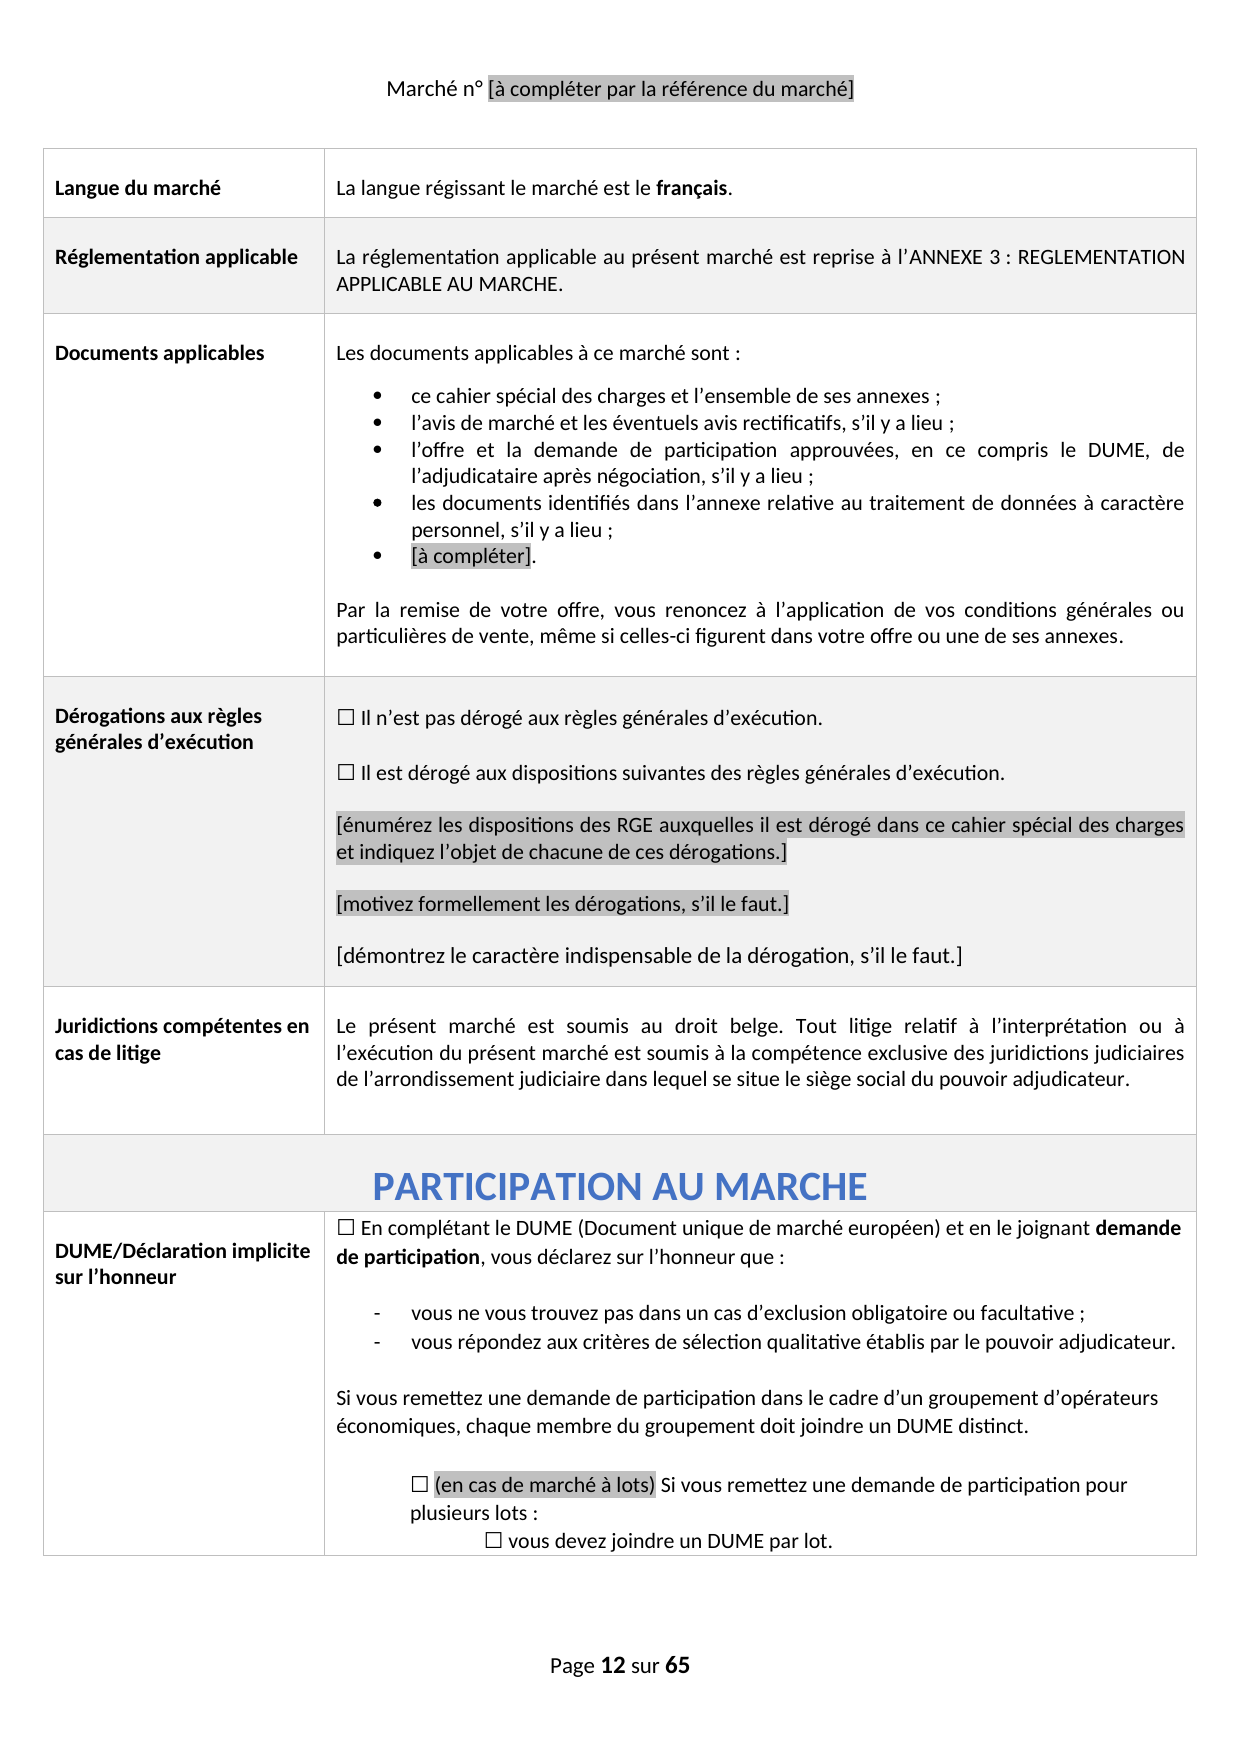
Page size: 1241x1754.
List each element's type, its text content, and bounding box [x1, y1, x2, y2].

table_cell Juridictions compétentes en cas de litige [44, 987, 324, 1134]
table_cell PARTICIPATION AU MARCHE [44, 1135, 1196, 1211]
table_cell Dérogations aux règles générales d’exécution [44, 677, 324, 986]
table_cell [325, 1212, 1196, 1555]
table_cell Il n’est pas dérogé aux règles générales d’exécution. Il est dérogé aux dispositions suivantes des règles générales d’exécution. [325, 677, 1196, 986]
table_cell Langue du marché [44, 149, 324, 217]
table_cell Réglementation applicable [44, 218, 324, 313]
table_cell Documents applicables [44, 314, 324, 676]
table_cell La langue régissant le marché est le français. [325, 149, 1196, 217]
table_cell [44, 1212, 324, 1555]
table_cell La réglementation applicable au présent marché est reprise à l’ANNEXE 3 : REGLEMENTATION APPLICABLE AU MARCHE. [325, 218, 1196, 313]
table_cell Les documents applicables à ce marché sont : ce cahier spécial des charges et l’ensemble de ses annexes ; l’avis de marché et les éventuels avis rectificatifs, s’il y a lieu ; l’offre et la demande de participation approuvées, en ce compris le DUME, de l’adjudicataire après négociation, s’il y a lieu ; les documents identifiés dans l’annexe relative au traitement de données à caractère personnel, s’il y a lieu ; . Par la remise de votre offre, vous renoncez à l’application de vos conditions générales ou particulières de vente, même si celles-ci figurent dans votre offre ou une de ses annexes. [325, 314, 1196, 676]
table_cell Le présent marché est soumis au droit belge. Tout litige relatif à l’interprétation ou à l’exécution du présent marché est soumis à la compétence exclusive des juridictions judiciaires de l’arrondissement judiciaire dans lequel se situe le siège social du pouvoir adjudicateur. [325, 987, 1196, 1134]
